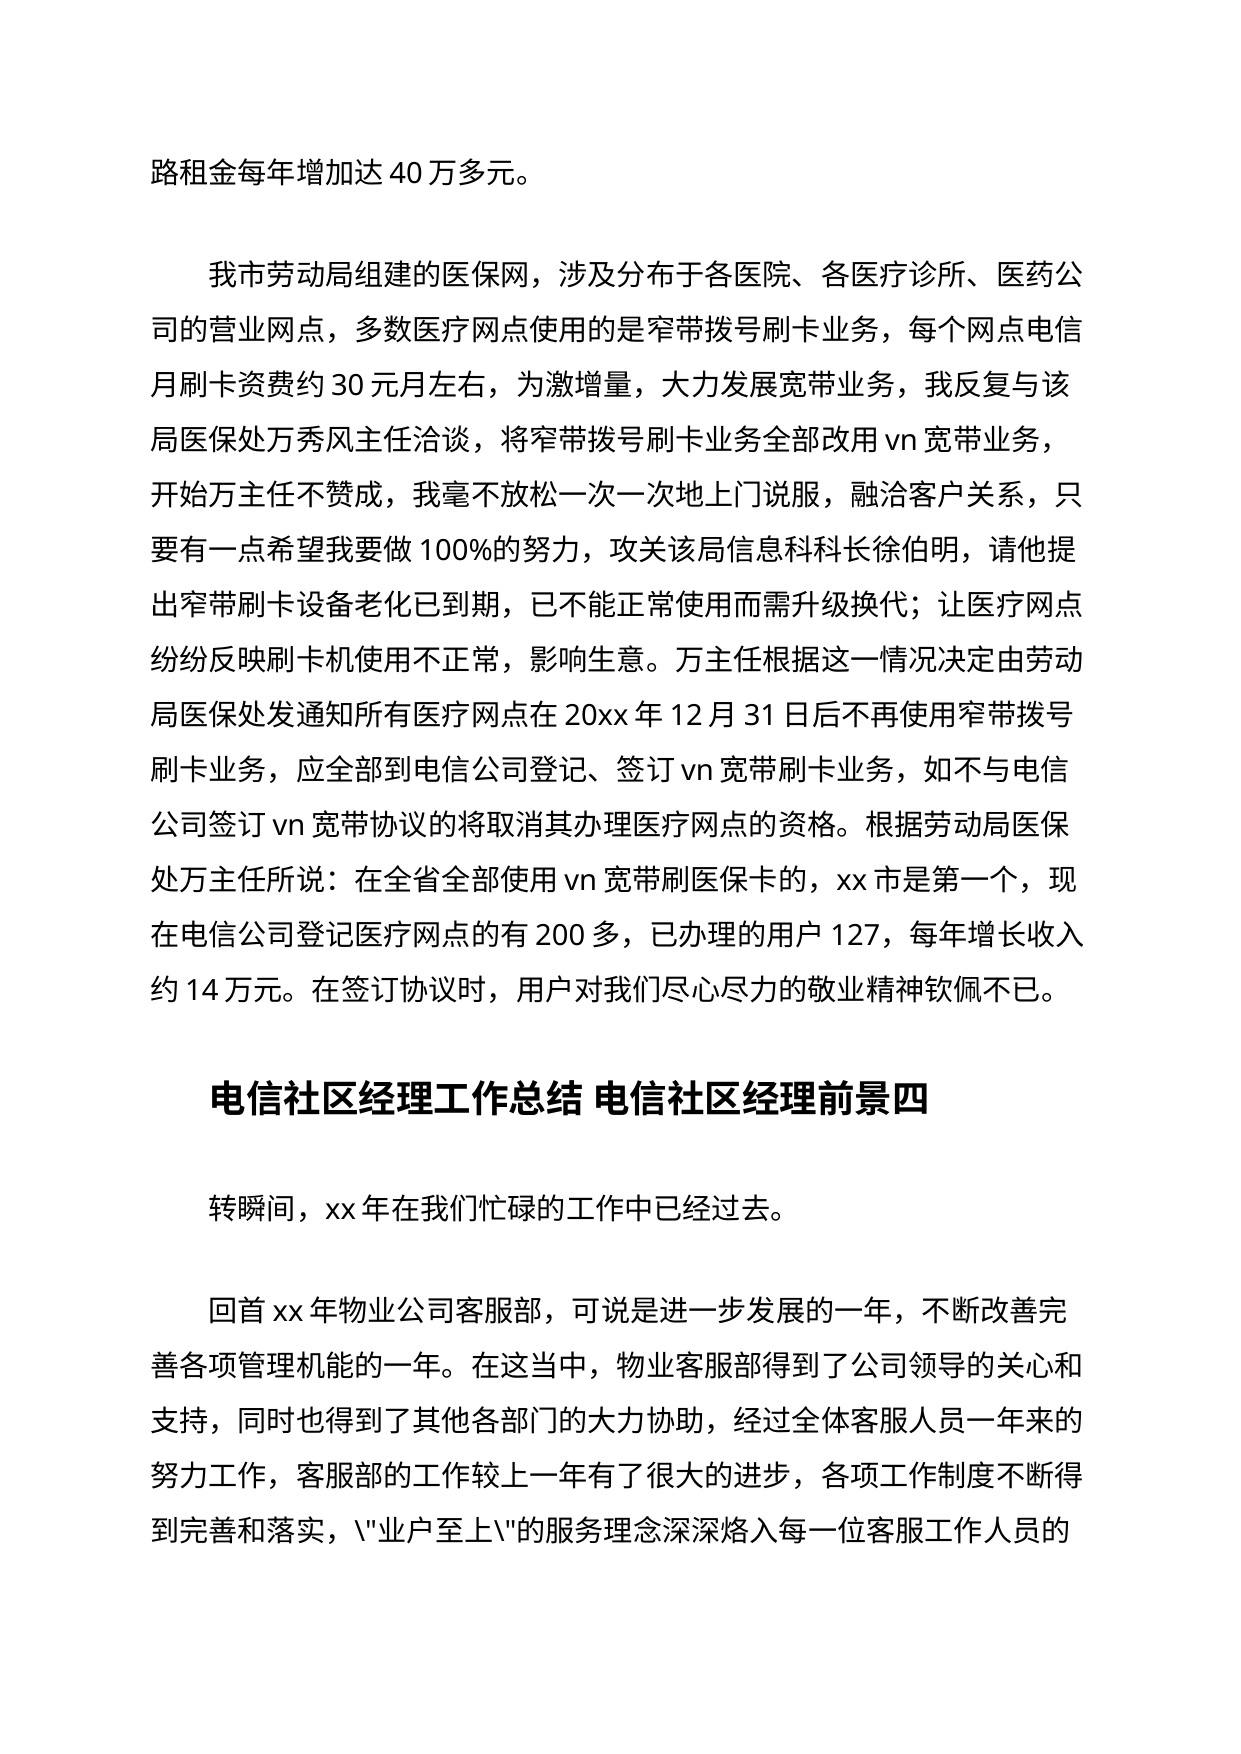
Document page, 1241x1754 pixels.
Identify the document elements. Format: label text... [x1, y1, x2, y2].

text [150, 1288, 1090, 1550]
text 我市劳动局组建的医保网，涉及分布于各医院、各医疗诊所、医药公司的营业网点，多数医疗网点使用的是窄带拨号刷卡业务，每个网点电信月刷卡资费约30元月左右，为激增量，大力发展宽带业务，我反复与该局医保处万秀风主任洽谈，将窄带拨号刷卡业务全部改用vn宽带业务，开始万主任不赞成，我毫不放松一次一次地上门说服，融洽客户关系，只要有一点希望我要做100%的努力，攻关该局信息科科长徐伯明，请他提出窄带刷卡设备老化已到期，已不能正常使用而需升级换代；让医疗网点纷纷反映刷卡机使用不正常，影响生意。万主任根据这一情况决定由劳动局医保处发通知所有医疗网点在20xx年12月31日后不再使用窄带拨号刷卡业务，应全部到电信公司登记、签订vn宽带刷卡业务，如不与电信公司签订vn宽带协议的将取消其办理医疗网点的资格。根据劳动局医保处万主任所说：在全省全部使用vn宽带刷医保卡的，xx市是第一个，现在电信公司登记医疗网点的有200多，已办理的用户127，每年增长收入约14万元。在签订协议时，用户对我们尽心尽力的敬业精神钦佩不已。 [150, 252, 1090, 1009]
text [150, 150, 1090, 192]
text 电信社区经理工作总结 电信社区经理前景四 [150, 1068, 1090, 1123]
text 转瞬间，xx年在我们忙碌的工作中已经过去。 [150, 1186, 1090, 1228]
